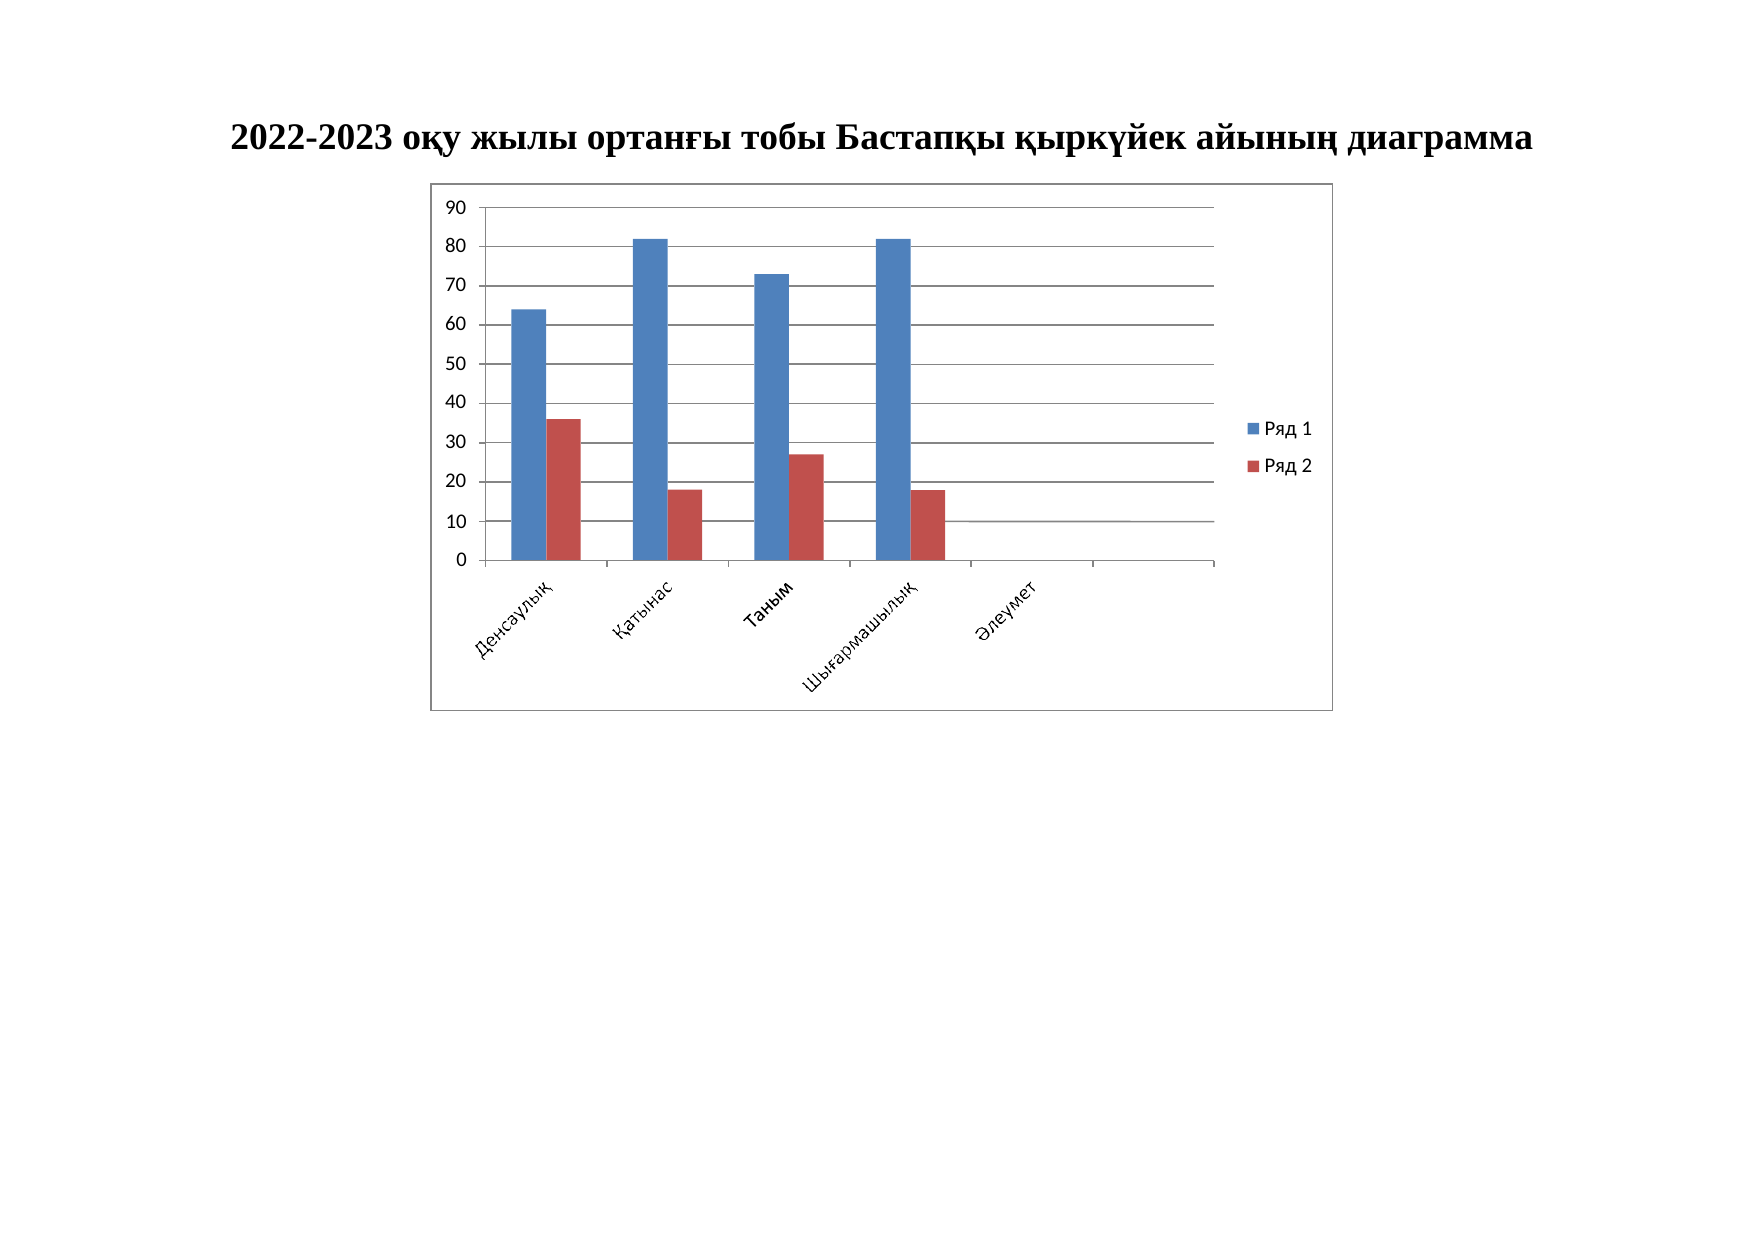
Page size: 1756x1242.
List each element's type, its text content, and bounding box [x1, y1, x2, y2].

picture [475, 582, 553, 660]
picture [612, 582, 672, 639]
subtitle 2022-2023 оқу жылы ортанғы тобы Бастапқы қыркүйек айының диаграмма [159, 114, 1605, 158]
picture [975, 581, 1035, 640]
picture [802, 582, 918, 692]
